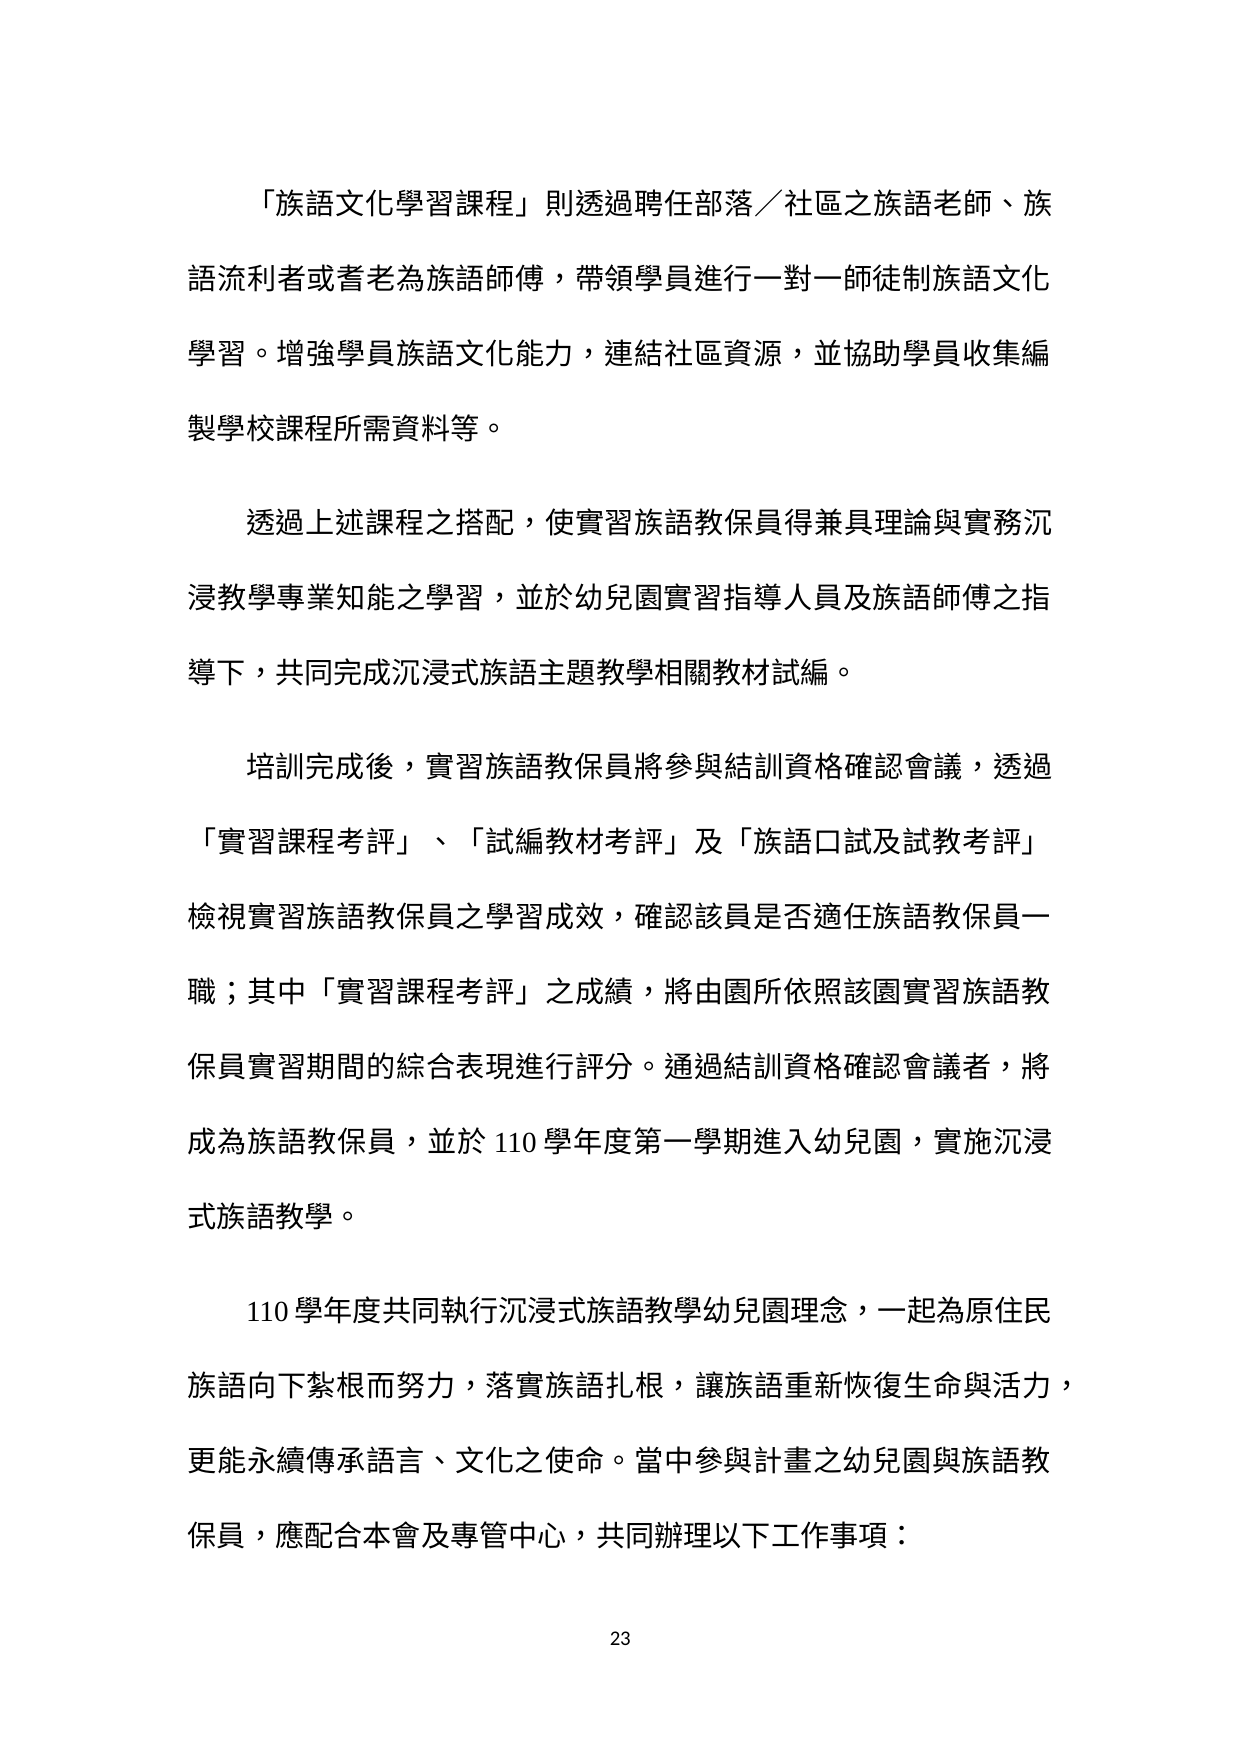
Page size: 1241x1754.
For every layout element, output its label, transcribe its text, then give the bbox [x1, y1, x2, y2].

text 「族語文化學習課程」則透過聘任部落／社區之族語老師、族語流利者或耆老為族語師傅，帶領學員進行一對一師徒制族語文化學習。增強學員族語文化能力，連結社區資源，並協助學員收集編製學校課程所需資料等。 [187, 164, 1053, 464]
text 透過上述課程之搭配，使實習族語教保員得兼具理論與實務沉浸教學專業知能之學習，並於幼兒園實習指導人員及族語師傅之指導下，共同完成沉浸式族語主題教學相關教材試編。 [187, 483, 1053, 708]
text 110學年度共同執行沉浸式族語教學幼兒園理念，一起為原住民族語向下紮根而努力，落實族語扎根，讓族語重新恢復生命與活力，更能永續傳承語言、文化之使命。當中參與計畫之幼兒園與族語教保員，應配合本會及專管中心，共同辦理以下工作事項： [187, 1271, 1053, 1571]
text 培訓完成後，實習族語教保員將參與結訓資格確認會議，透過「實習課程考評」、「試編教材考評」及「族語口試及試教考評」檢視實習族語教保員之學習成效，確認該員是否適任族語教保員一職；其中「實習課程考評」之成績，將由園所依照該園實習族語教保員實習期間的綜合表現進行評分。通過結訓資格確認會議者，將成為族語教保員，並於110學年度第一學期進入幼兒園，實施沉浸式族語教學。 [187, 727, 1053, 1252]
